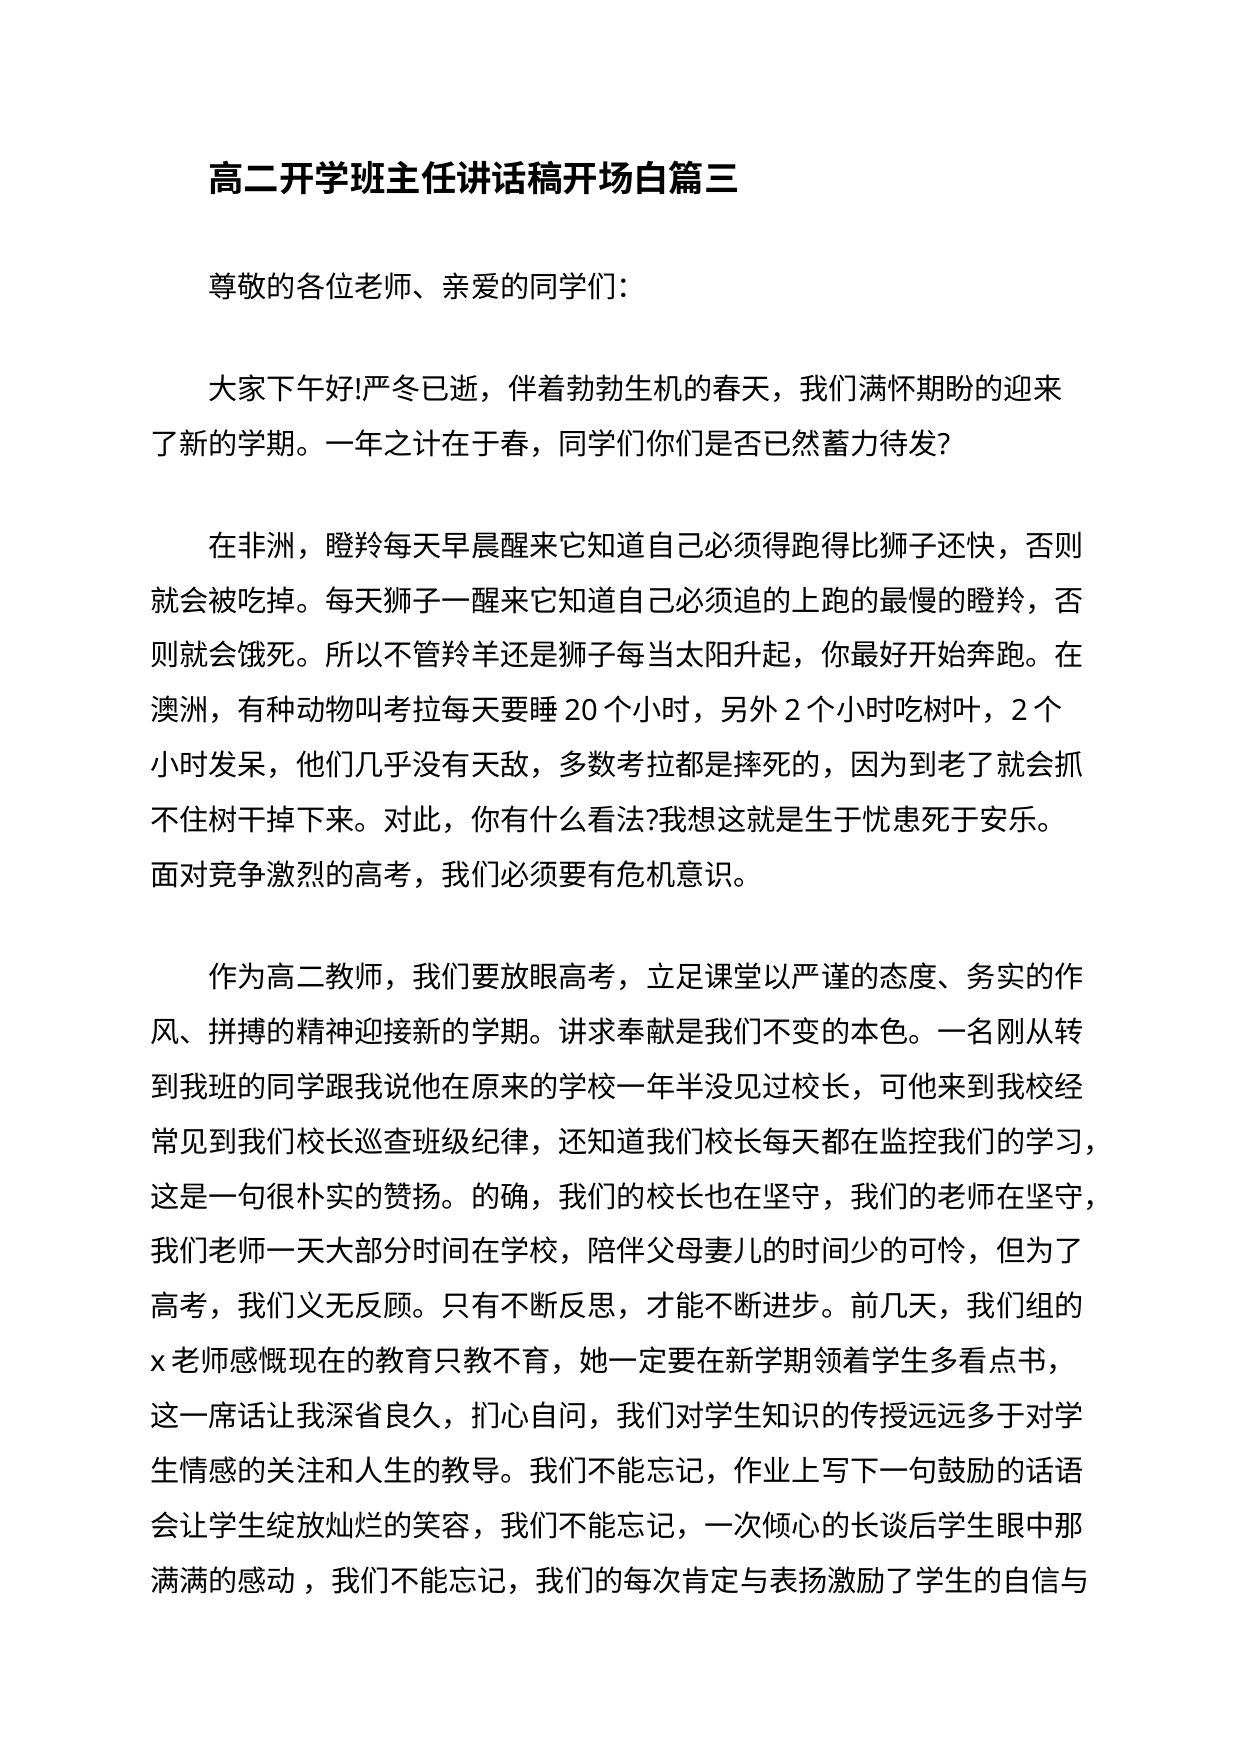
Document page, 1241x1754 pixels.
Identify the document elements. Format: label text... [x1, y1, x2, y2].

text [150, 953, 1090, 1600]
text 在非洲，瞪羚每天早晨醒来它知道自己必须得跑得比狮子还快，否则就会被吃掉。每天狮子一醒来它知道自己必须追的上跑的最慢的瞪羚，否则就会饿死。所以不管羚羊还是狮子每当太阳升起，你最好开始奔跑。在澳洲，有种动物叫考拉每天要睡20个小时，另外2个小时吃树叶，2个小时发呆，他们几乎没有天敌，多数考拉都是摔死的，因为到老了就会抓不住树干掉下来。对此，你有什么看法?我想这就是生于忧患死于安乐。面对竞争激烈的高考，我们必须要有危机意识。 [150, 522, 1090, 894]
text 尊敬的各位老师、亲爱的同学们： [150, 263, 1090, 306]
text 高二开学班主任讲话稿开场白篇三 [150, 150, 1090, 201]
text 大家下午好!严冬已逝，伴着勃勃生机的春天，我们满怀期盼的迎来了新的学期。一年之计在于春，同学们你们是否已然蓄力待发? [150, 365, 1090, 463]
